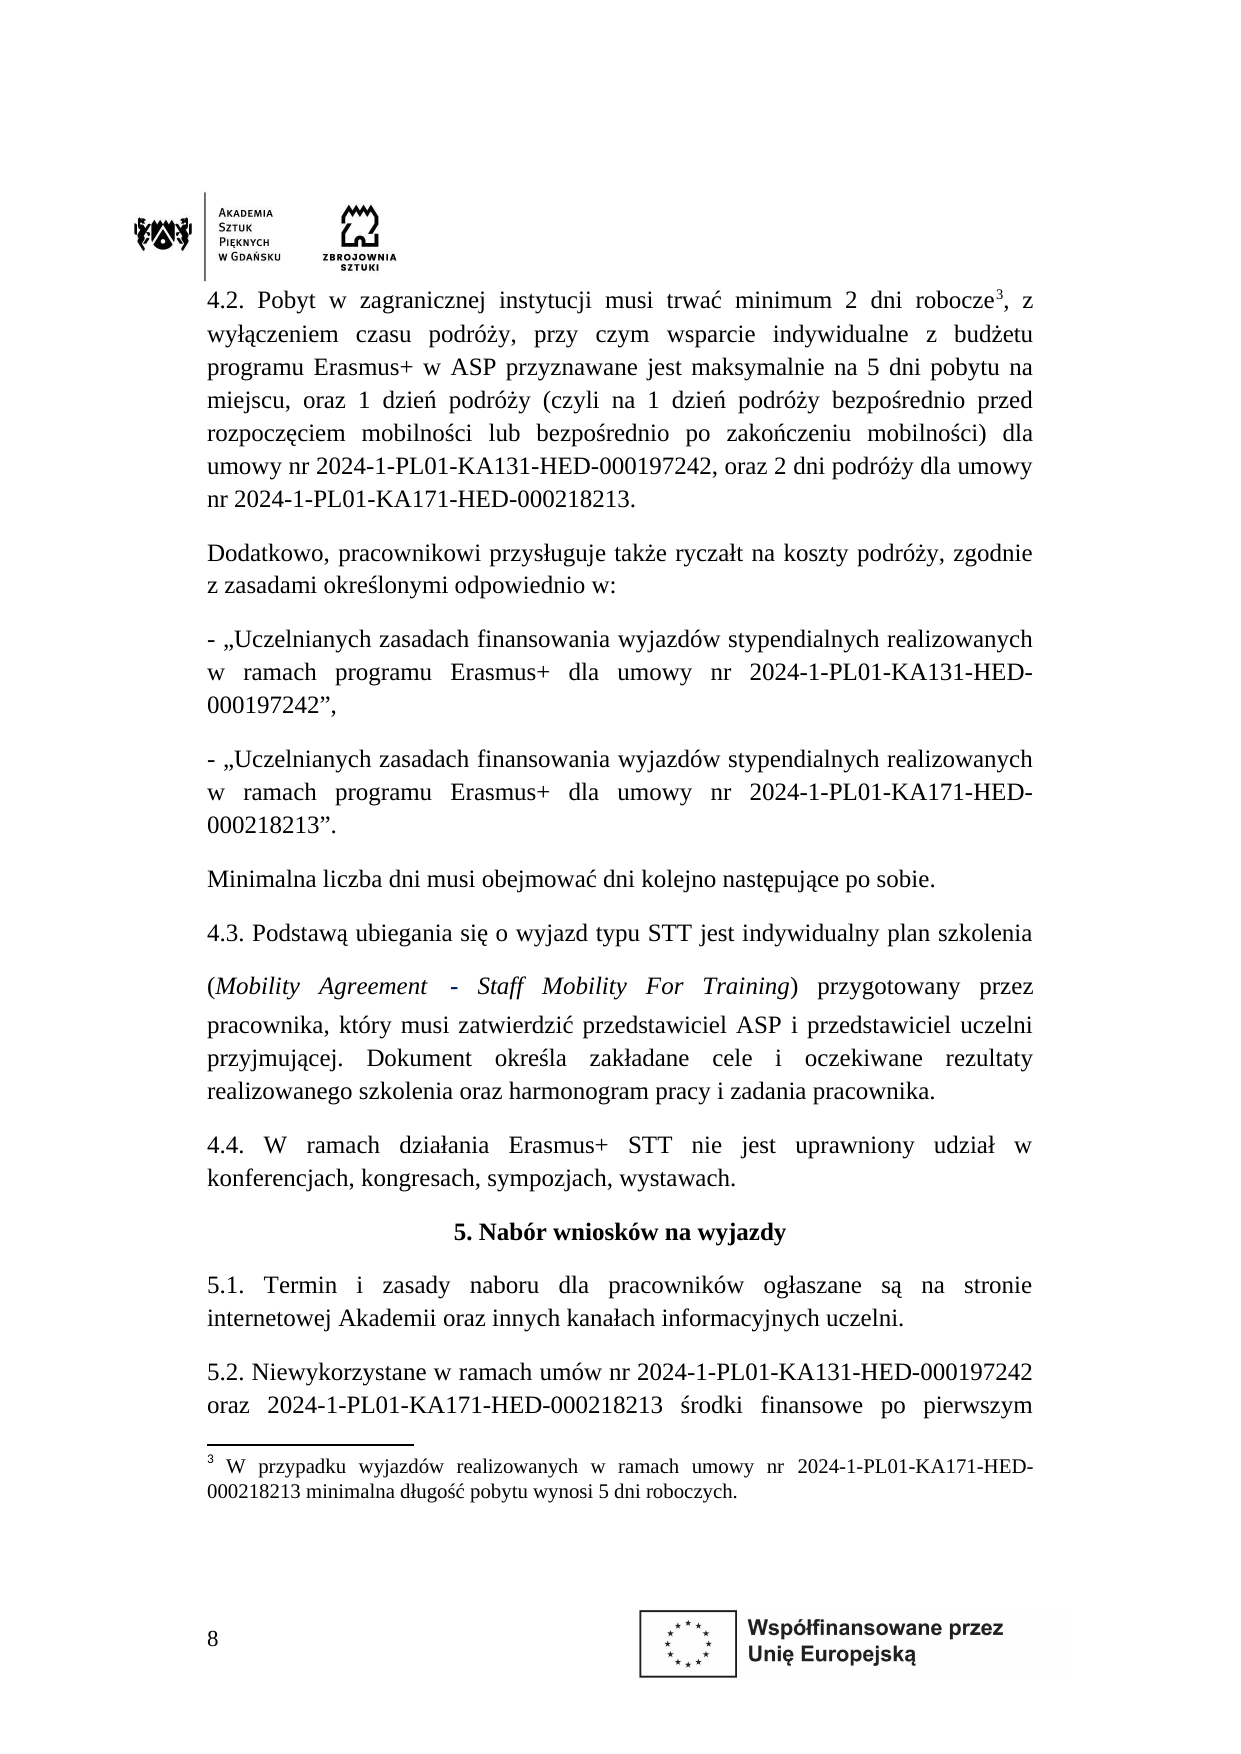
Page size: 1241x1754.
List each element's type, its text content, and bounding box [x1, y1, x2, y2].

picture [0, 6, 1237, 302]
text - „Uczelnianych zasadach finansowania wyjazdów stypendialnych realizowanych w ramach programu Erasmus+ dla umowy nr 2024-1-PL01-KA131-HED-000197242”, [207, 624, 1033, 719]
text 5. Nabór wniosków na wyjazdy [207, 1217, 1033, 1245]
text 4.4. W ramach działania Erasmus+ STT nie jest uprawniony udział w konferencjach, kongresach, sympozjach, wystawach. [207, 1130, 1033, 1191]
text 4.2. Pobyt w zagranicznej instytucji musi trwać minimum 2 dni robocze, z wyłączeniem czasu podróży, przy czym wsparcie indywidualne z budżetu programu Erasmus+ w ASP przyznawane jest maksymalnie na 5 dni pobytu na miejscu, oraz 1 dzień podróży (czyli na 1 dzień podróży bezpośrednio przed rozpoczęciem mobilności lub bezpośrednio po zakończeniu mobilności) dla umowy nr 2024-1-PL01-KA131-HED-000197242, oraz 2 dni podróży dla umowy nr 2024-1-PL01-KA171-HED-000218213. [207, 286, 1033, 512]
text 4.3. Podstawą ubiegania się o wyjazd typu STT jest indywidualny plan szkolenia (Mobility Agreement - Staff Mobility For Training) przygotowany przez pracownika, który musi zatwierdzić przedstawiciel ASP i przedstawiciel uczelni przyjmującej. Dokument określa zakładane cele i oczekiwane rezultaty realizowanego szkolenia oraz harmonogram pracy i zadania pracownika. [207, 918, 1033, 1104]
text Dodatkowo, pracownikowi przysługuje także ryczałt na koszty podróży, zgodnie z zasadami określonymi odpowiednio w: [207, 538, 1033, 599]
picture [637, 1609, 1071, 1680]
text - „Uczelnianych zasadach finansowania wyjazdów stypendialnych realizowanych w ramach programu Erasmus+ dla umowy nr 2024-1-PL01-KA171-HED-000218213”. [207, 744, 1033, 839]
text 5.1. Termin i zasady naboru dla pracowników ogłaszane są na stronie internetowej Akademii oraz innych kanałach informacyjnych uczelni. [207, 1270, 1033, 1332]
text Minimalna liczba dni musi obejmować dni kolejno następujące po sobie. [207, 864, 1033, 893]
